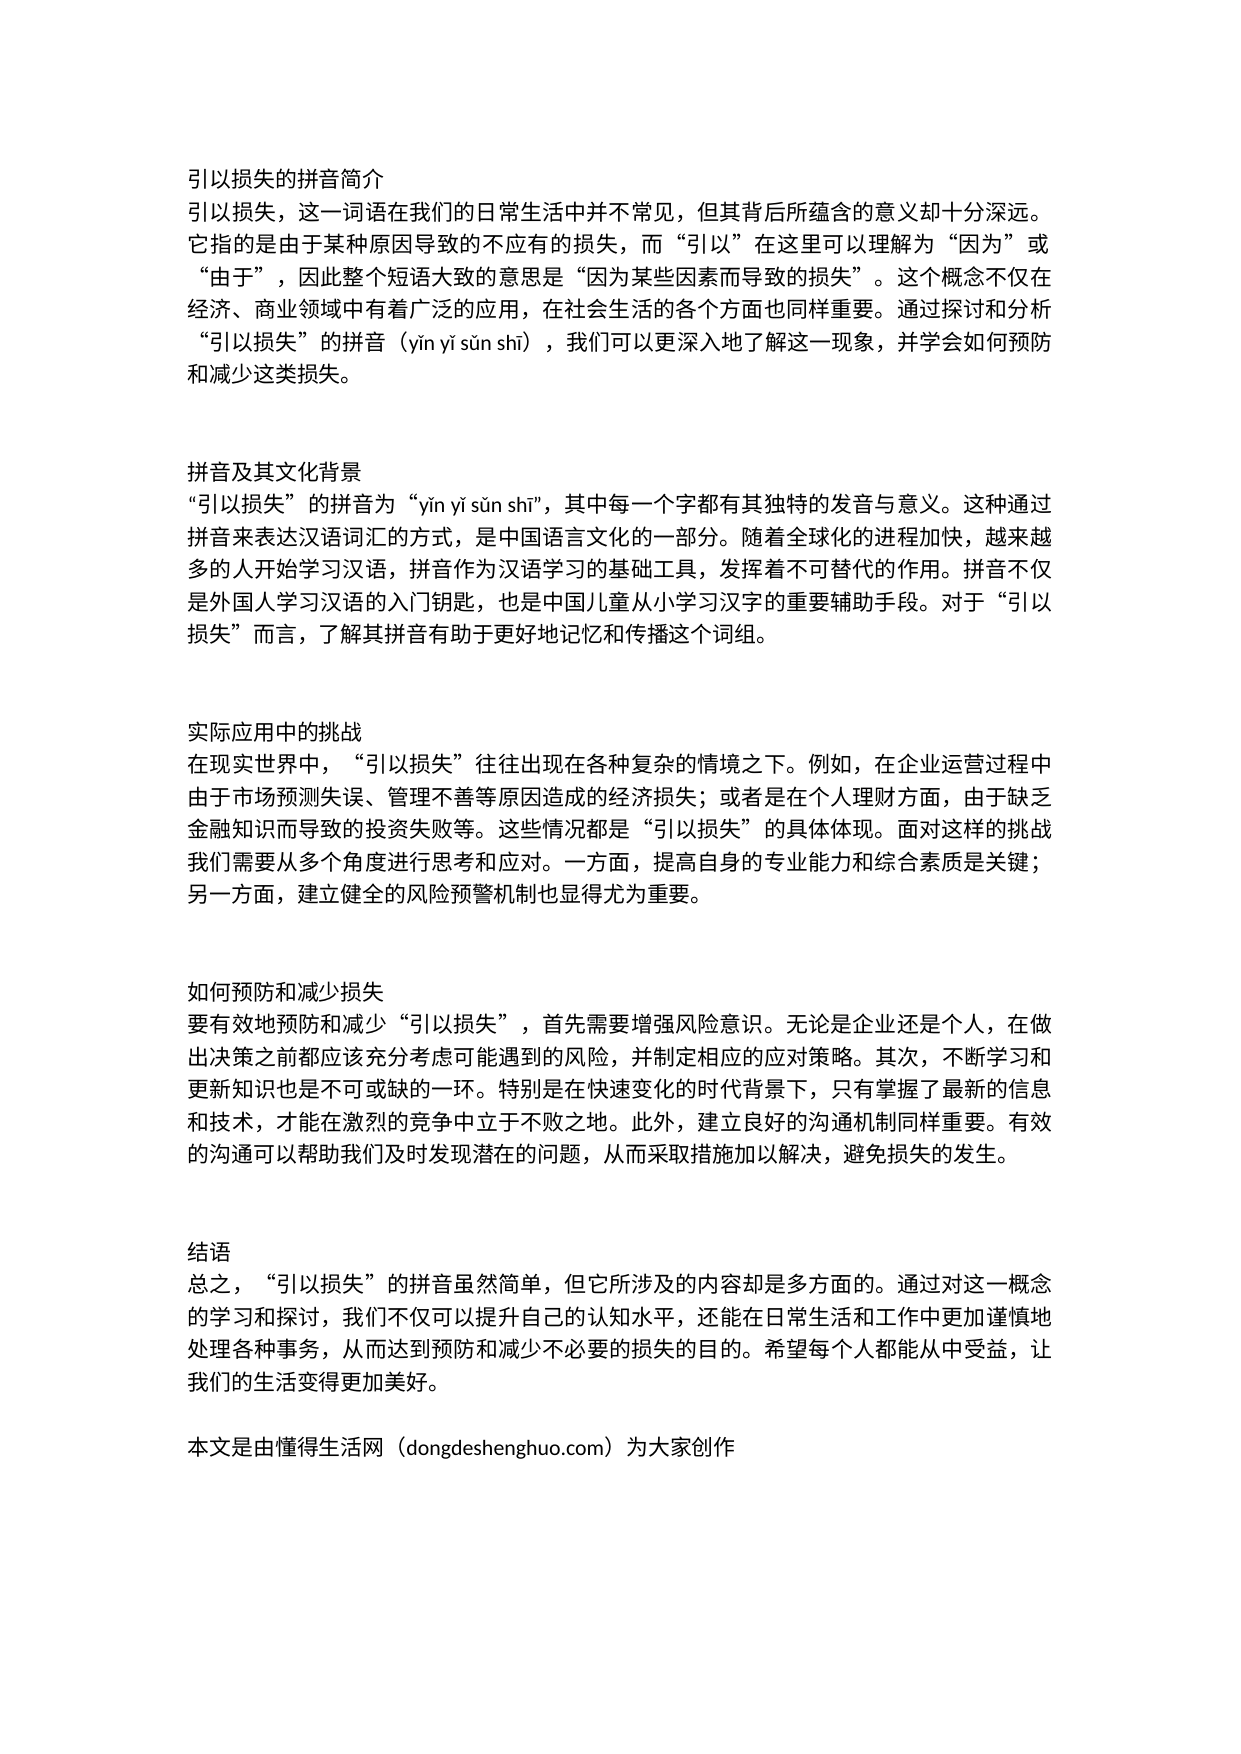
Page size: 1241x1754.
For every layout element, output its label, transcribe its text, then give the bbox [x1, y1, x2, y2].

text 拼音及其文化背景 [187, 454, 1053, 487]
text “引以损失”的拼音为“yǐn yǐ sǔn shī”，其中每一个字都有其独特的发音与意义。这种通过拼音来表达汉语词汇的方式，是中国语言文化的一部分。随着全球化的进程加快，越来越多的人开始学习汉语，拼音作为汉语学习的基础工具，发挥着不可替代的作用。拼音不仅是外国人学习汉语的入门钥匙，也是中国儿童从小学习汉字的重要辅助手段。对于“引以损失”而言，了解其拼音有助于更好地记忆和传播这个词组。 [187, 487, 1053, 649]
text 结语 [187, 1234, 1053, 1267]
text 本文是由懂得生活网（dongdeshenghuo.com）为大家创作 [187, 1429, 1053, 1462]
text 如何预防和减少损失 [187, 974, 1053, 1007]
text 引以损失，这一词语在我们的日常生活中并不常见，但其背后所蕴含的意义却十分深远。它指的是由于某种原因导致的不应有的损失，而“引以”在这里可以理解为“因为”或“由于”，因此整个短语大致的意思是“因为某些因素而导致的损失”。这个概念不仅在经济、商业领域中有着广泛的应用，在社会生活的各个方面也同样重要。通过探讨和分析“引以损失”的拼音（yǐn yǐ sǔn shī），我们可以更深入地了解这一现象，并学会如何预防和减少这类损失。 [187, 194, 1053, 389]
text 实际应用中的挑战 [187, 714, 1053, 747]
text 要有效地预防和减少“引以损失”，首先需要增强风险意识。无论是企业还是个人，在做出决策之前都应该充分考虑可能遇到的风险，并制定相应的应对策略。其次，不断学习和更新知识也是不可或缺的一环。特别是在快速变化的时代背景下，只有掌握了最新的信息和技术，才能在激烈的竞争中立于不败之地。此外，建立良好的沟通机制同样重要。有效的沟通可以帮助我们及时发现潜在的问题，从而采取措施加以解决，避免损失的发生。 [187, 1007, 1053, 1169]
text 在现实世界中，“引以损失”往往出现在各种复杂的情境之下。例如，在企业运营过程中，由于市场预测失误、管理不善等原因造成的经济损失；或者是在个人理财方面，由于缺乏金融知识而导致的投资失败等。这些情况都是“引以损失”的具体体现。面对这样的挑战，我们需要从多个角度进行思考和应对。一方面，提高自身的专业能力和综合素质是关键；另一方面，建立健全的风险预警机制也显得尤为重要。 [187, 747, 1053, 909]
text 引以损失的拼音简介 [187, 162, 1053, 194]
text 总之，“引以损失”的拼音虽然简单，但它所涉及的内容却是多方面的。通过对这一概念的学习和探讨，我们不仅可以提升自己的认知水平，还能在日常生活和工作中更加谨慎地处理各种事务，从而达到预防和减少不必要的损失的目的。希望每个人都能从中受益，让我们的生活变得更加美好。 [187, 1267, 1053, 1397]
